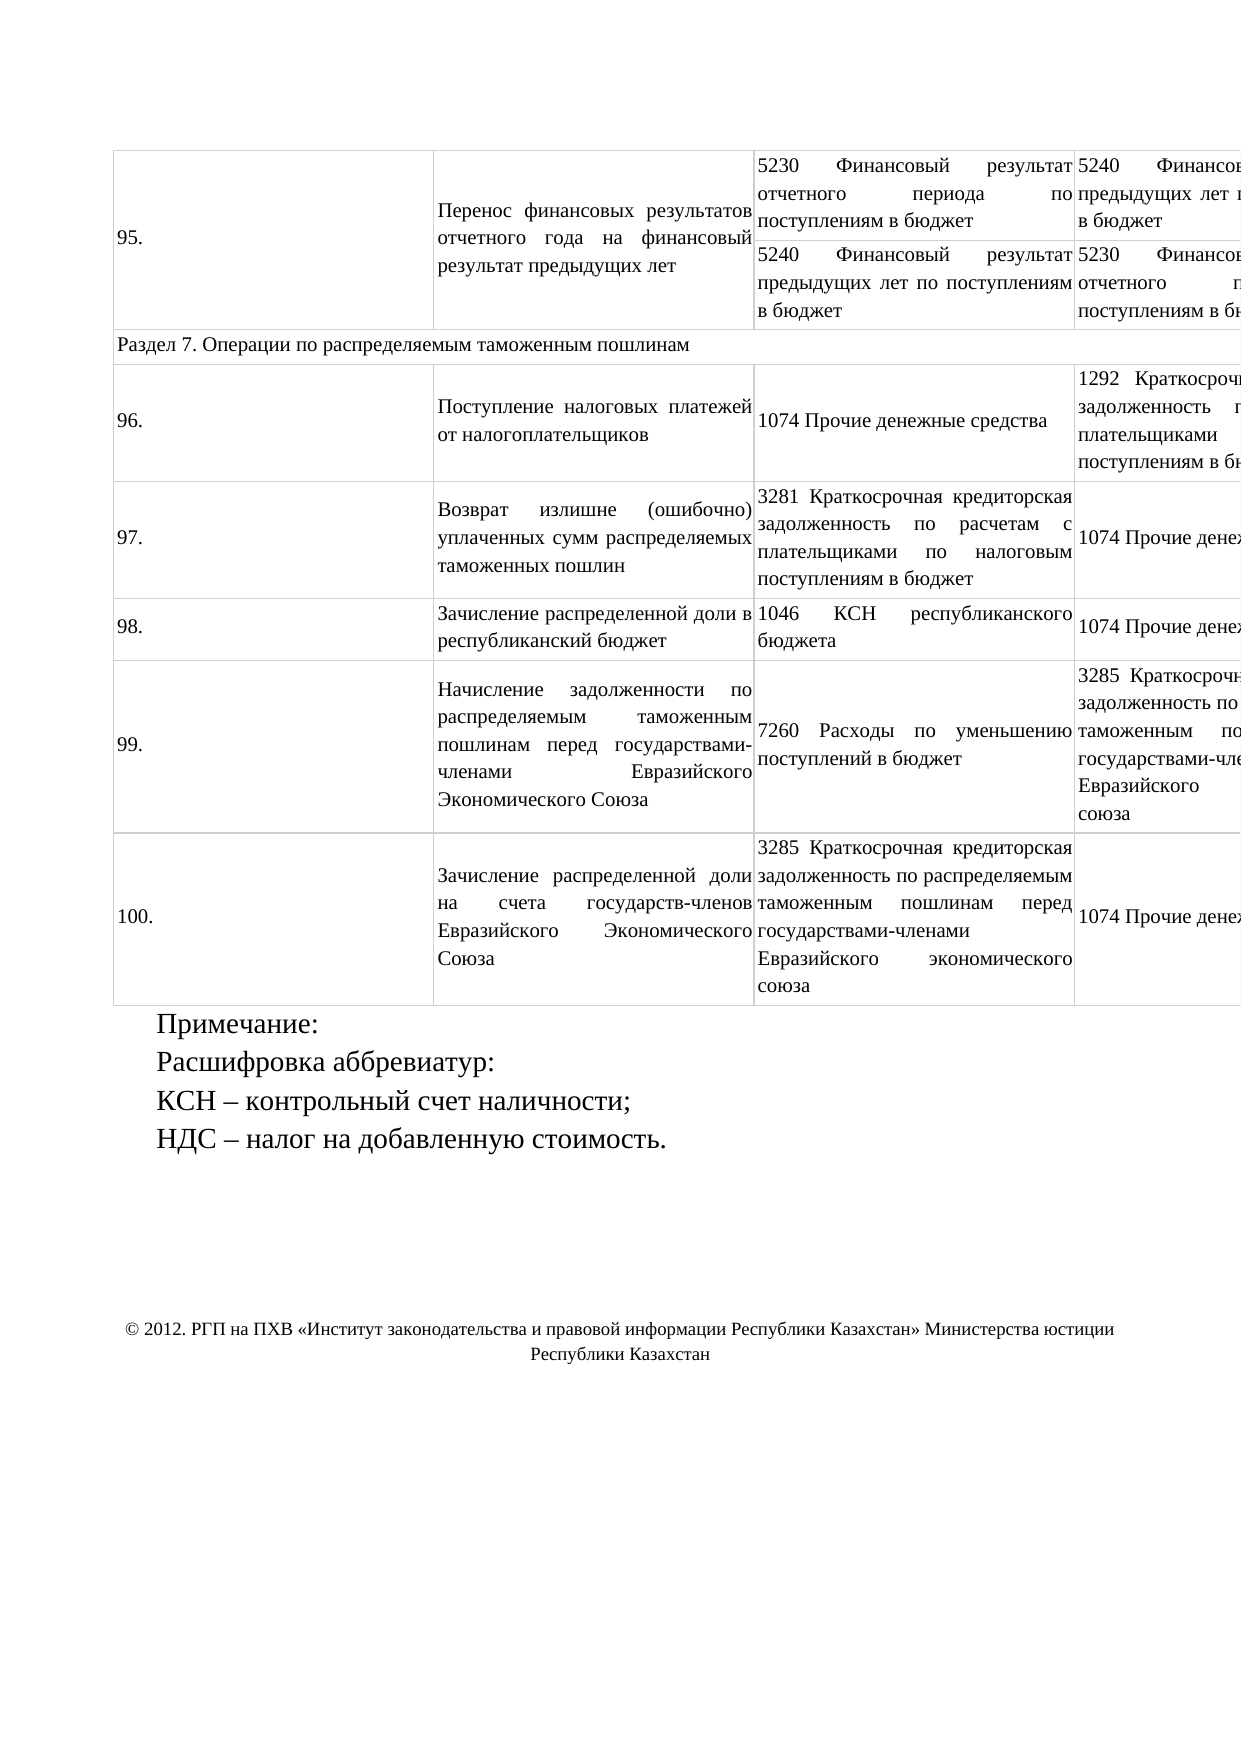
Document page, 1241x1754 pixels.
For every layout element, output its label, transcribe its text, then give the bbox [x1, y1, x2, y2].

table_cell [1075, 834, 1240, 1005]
text НДС – налог на добавленную стоимость. [112, 1122, 1128, 1155]
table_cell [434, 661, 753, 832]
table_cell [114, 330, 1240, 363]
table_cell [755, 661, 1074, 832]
text Расшифровка аббревиатур: [112, 1044, 1128, 1078]
text Примечание: [112, 1006, 1128, 1039]
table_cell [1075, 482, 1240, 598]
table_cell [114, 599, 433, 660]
text © 2012. РГП на ПХВ «Институт законодательства и правовой информации Республики Казахстан» Министерства юстиции Республики Казахстан [112, 1318, 1128, 1365]
text КСН – контрольный счет наличности; [112, 1083, 1128, 1117]
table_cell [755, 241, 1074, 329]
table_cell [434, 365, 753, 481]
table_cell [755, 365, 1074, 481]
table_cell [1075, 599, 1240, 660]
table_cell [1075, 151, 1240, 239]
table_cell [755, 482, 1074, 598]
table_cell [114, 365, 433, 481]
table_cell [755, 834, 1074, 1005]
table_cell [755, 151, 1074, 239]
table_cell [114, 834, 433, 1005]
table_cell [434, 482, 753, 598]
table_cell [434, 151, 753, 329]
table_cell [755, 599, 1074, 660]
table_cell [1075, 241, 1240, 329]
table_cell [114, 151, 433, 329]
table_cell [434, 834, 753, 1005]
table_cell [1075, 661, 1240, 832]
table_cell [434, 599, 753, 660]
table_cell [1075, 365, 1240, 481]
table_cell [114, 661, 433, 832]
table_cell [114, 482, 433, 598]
